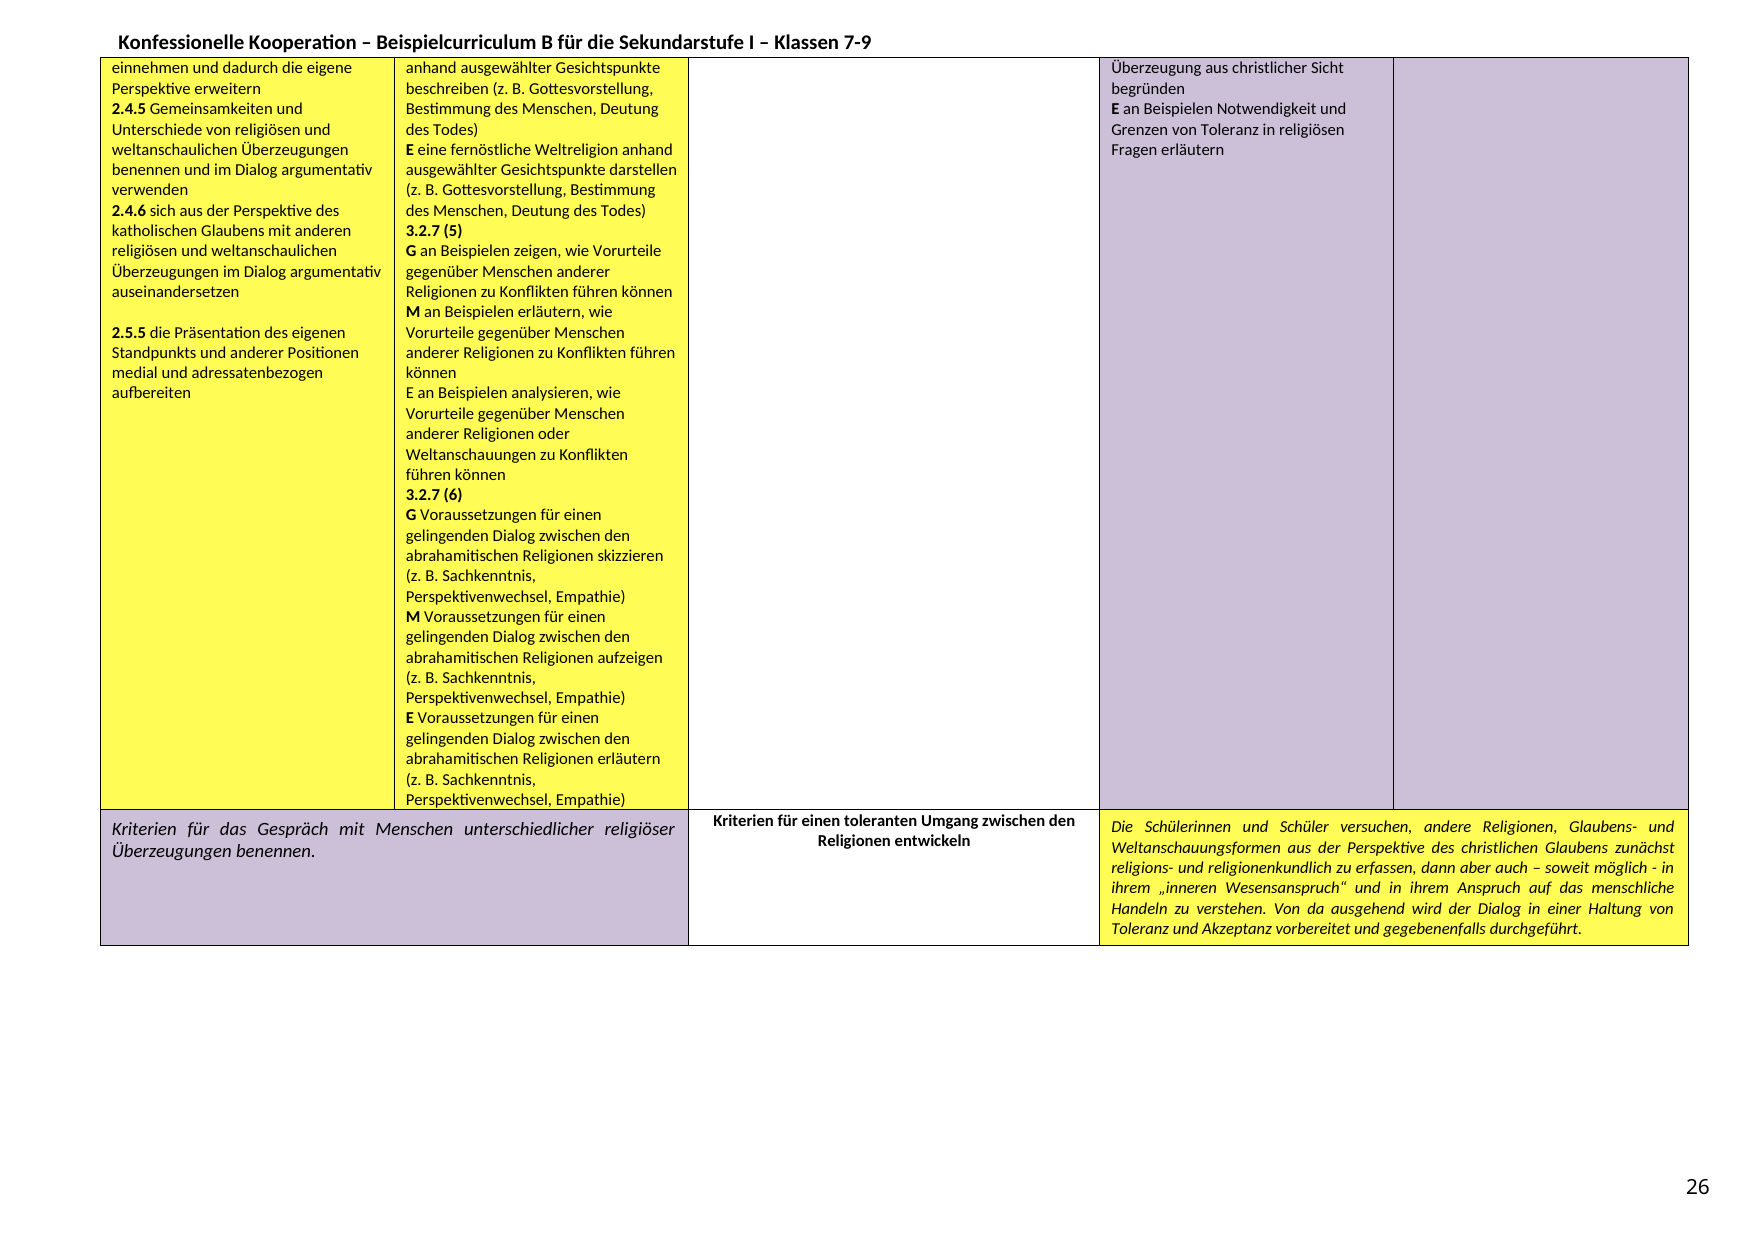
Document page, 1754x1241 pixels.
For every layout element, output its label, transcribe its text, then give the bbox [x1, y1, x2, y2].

table_cell [689, 58, 1099, 809]
table_cell Kriterien für einen toleranten Umgang zwischen den Religionen entwickeln [689, 810, 1099, 945]
table_cell Die Schülerinnen und Schüler versuchen, andere Religionen, Glaubens- und Weltanschauungsformen aus der Perspektive des christlichen Glaubens zunächst religions- und religionenkundlich zu erfassen, dann aber auch – soweit möglich - in ihrem „inneren Wesensanspruch“ und in ihrem Anspruch auf das menschliche Handeln zu verstehen. Von da ausgehend wird der Dialog in einer Haltung von Toleranz und Akzeptanz vorbereitet und gegebenenfalls durchgeführt. [1100, 810, 1688, 945]
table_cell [101, 58, 394, 809]
table_cell Kriterien für das Gespräch mit Menschen unterschiedlicher religiöser Überzeugungen benennen. [101, 810, 688, 945]
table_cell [1394, 58, 1688, 809]
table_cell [395, 58, 688, 809]
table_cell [1100, 58, 1393, 809]
